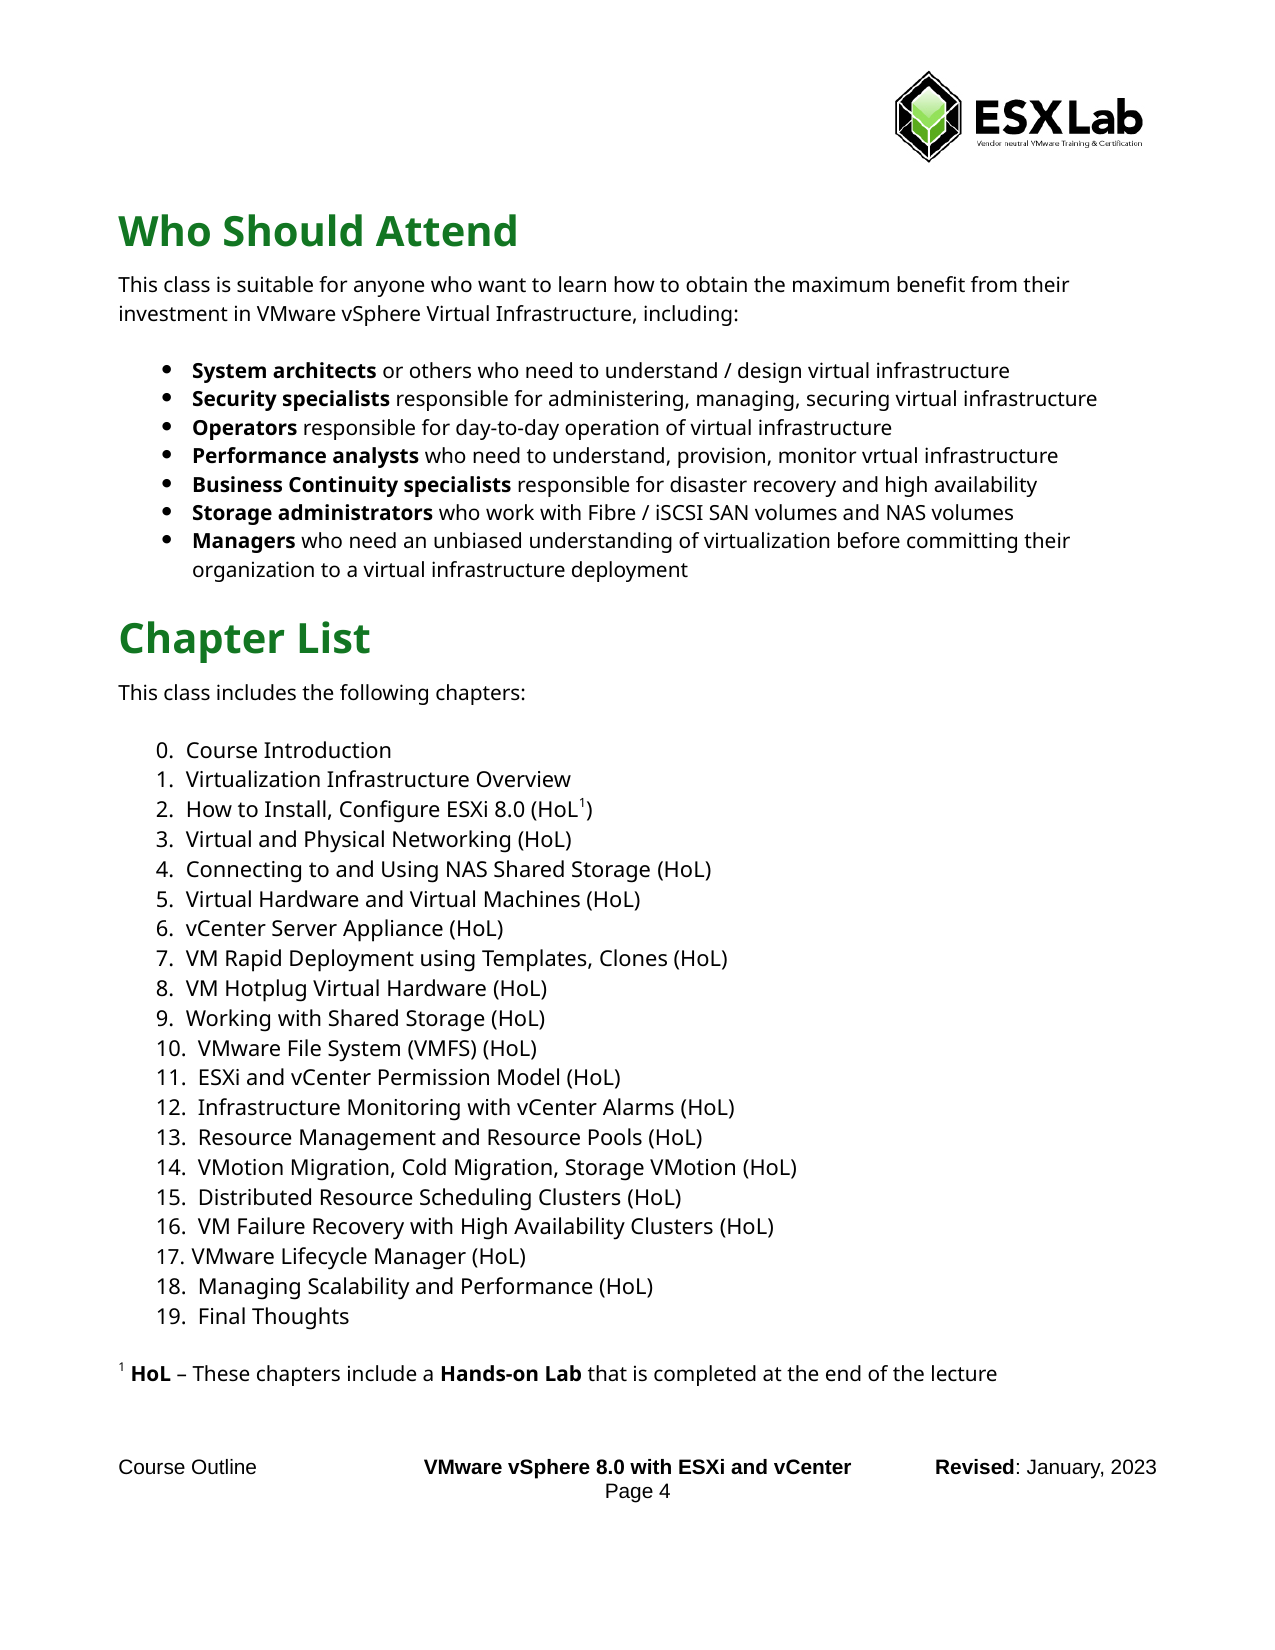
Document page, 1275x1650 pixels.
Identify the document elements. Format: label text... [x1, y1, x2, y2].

list Resource Management and Resource Pools (HoL) [156, 1122, 1157, 1152]
list Operators responsible for day-to-day operation of virtual infrastructure [162, 413, 1157, 441]
list Performance analysts who need to understand, provision, monitor vrtual infrastructure [162, 441, 1157, 470]
list Distributed Resource Scheduling Clusters (HoL) [156, 1181, 1157, 1211]
list System architects or others who need to understand / design virtual infrastructure [162, 356, 1157, 384]
list VMware Lifecycle Manager (HoL) [156, 1241, 1157, 1271]
list Security specialists responsible for administering, managing, securing virtual infrastructure [162, 384, 1157, 413]
list VM Hotplug Virtual Hardware (HoL) [156, 973, 1157, 1003]
list Working with Shared Storage (HoL) [156, 1003, 1157, 1032]
list VMware File System (VMFS) (HoL) [156, 1032, 1157, 1062]
list ESXi and vCenter Permission Model (HoL) [156, 1062, 1157, 1092]
list Business Continuity specialists responsible for disaster recovery and high availability [162, 470, 1157, 498]
list vCenter Server Appliance (HoL) [156, 913, 1157, 943]
list VM Rapid Deployment using Templates, Clones (HoL) [156, 943, 1157, 973]
list Storage administrators who work with Fibre / iSCSI SAN volumes and NAS volumes [162, 498, 1157, 527]
subtitle Chapter List [118, 608, 1157, 665]
list Course Introduction [156, 734, 1157, 764]
subtitle Who Should Attend [118, 201, 1157, 258]
list Virtualization Infrastructure Overview [156, 764, 1157, 794]
list Managing Scalability and Performance (HoL) [156, 1271, 1157, 1301]
text This class is suitable for anyone who want to learn how to obtain the maximum benefit from their investment in VMware vSphere Virtual Infrastructure, including: [118, 271, 1157, 356]
list Connecting to and Using NAS Shared Storage (HoL) [156, 854, 1157, 883]
text 1 HoL – These chapters include a Hands-on Lab that is completed at the end of the lecture [118, 1359, 1157, 1387]
list Final Thoughts [156, 1301, 1157, 1330]
list Infrastructure Monitoring with vCenter Alarms (HoL) [156, 1092, 1157, 1122]
list Virtual and Physical Networking (HoL) [156, 824, 1157, 854]
picture [884, 62, 1155, 167]
list VMotion Migration, Cold Migration, Storage VMotion (HoL) [156, 1152, 1157, 1181]
text This class includes the following chapters: [118, 678, 1157, 706]
list Managers who need an unbiased understanding of virtualization before committing their organization to a virtual infrastructure deployment [162, 527, 1157, 583]
list How to Install, Configure ESXi 8.0 (HoL1) [156, 794, 1157, 824]
list VM Failure Recovery with High Availability Clusters (HoL) [156, 1211, 1157, 1241]
list Virtual Hardware and Virtual Machines (HoL) [156, 883, 1157, 913]
